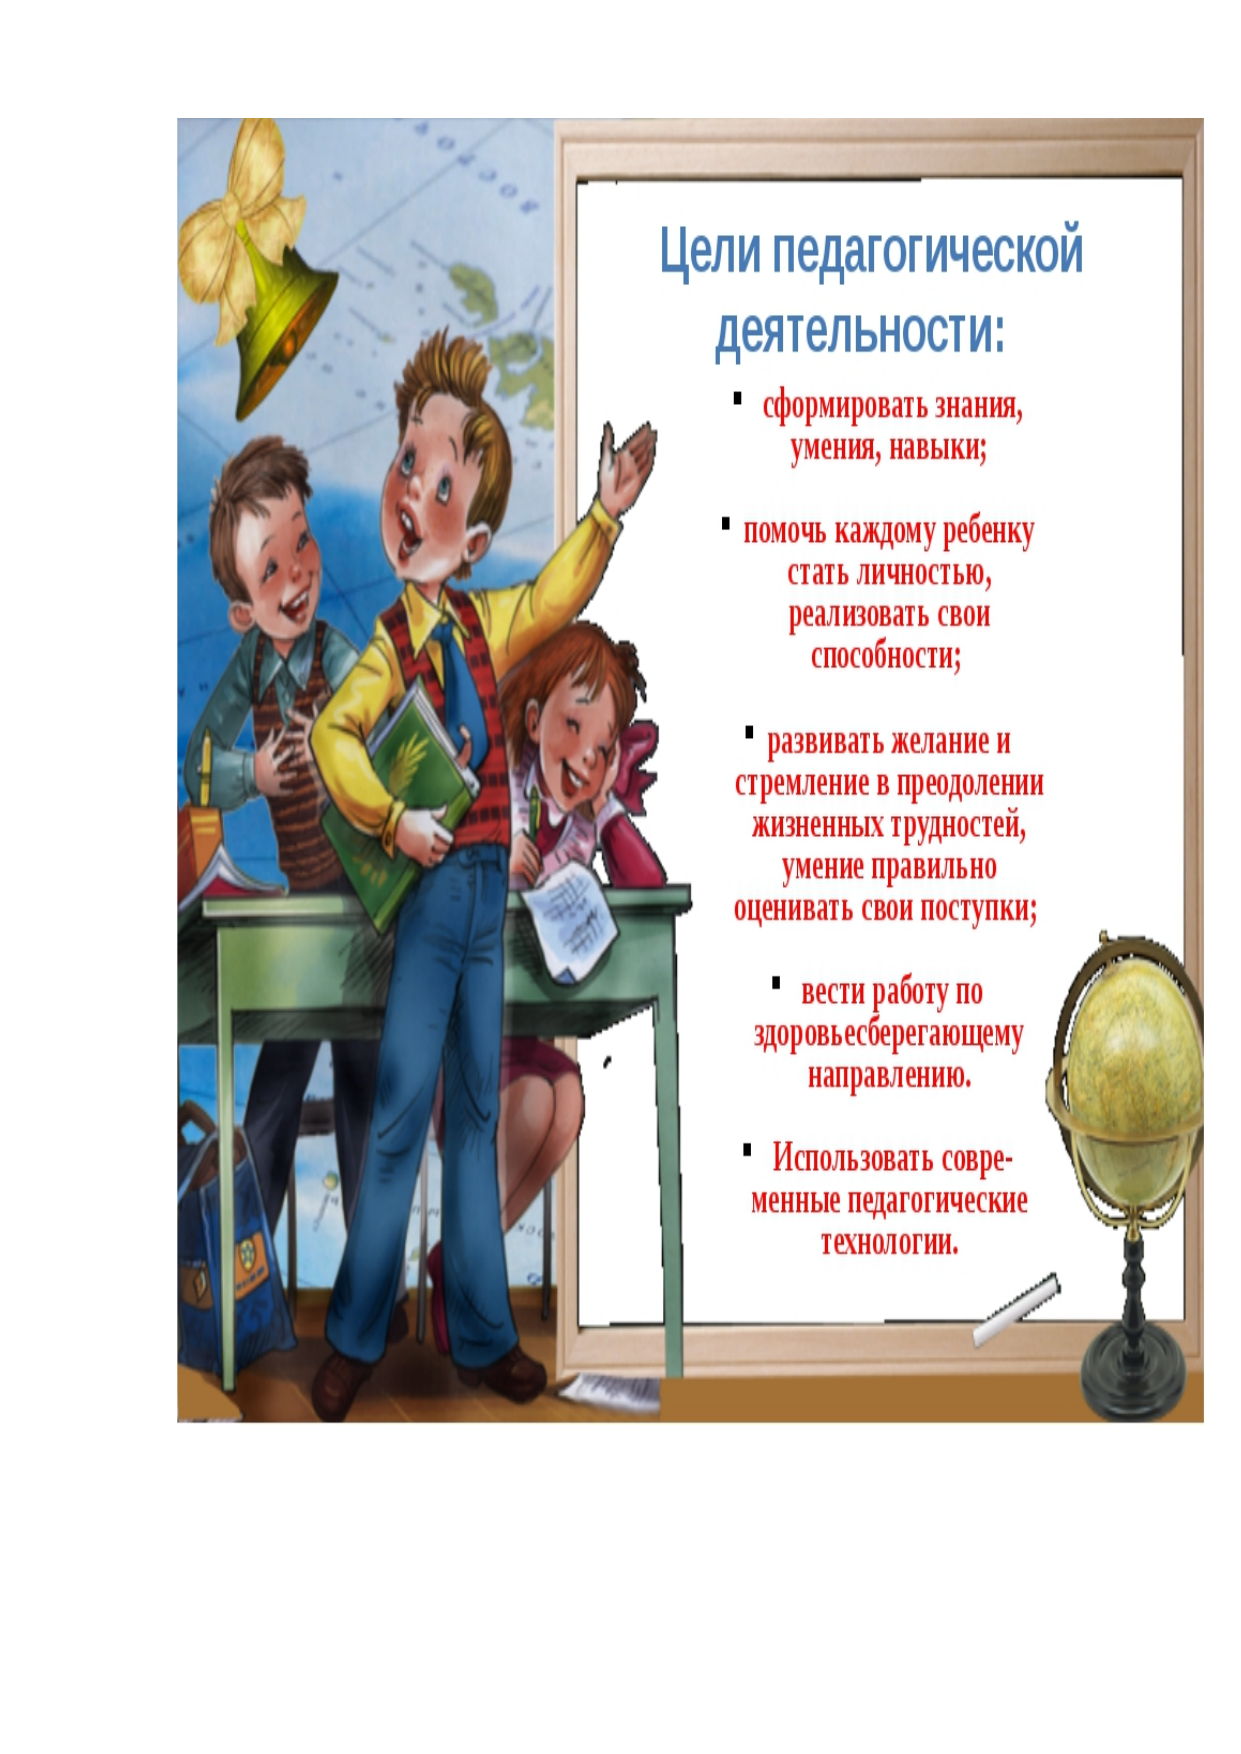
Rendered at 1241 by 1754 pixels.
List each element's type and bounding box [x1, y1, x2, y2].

picture [177, 118, 1205, 1425]
